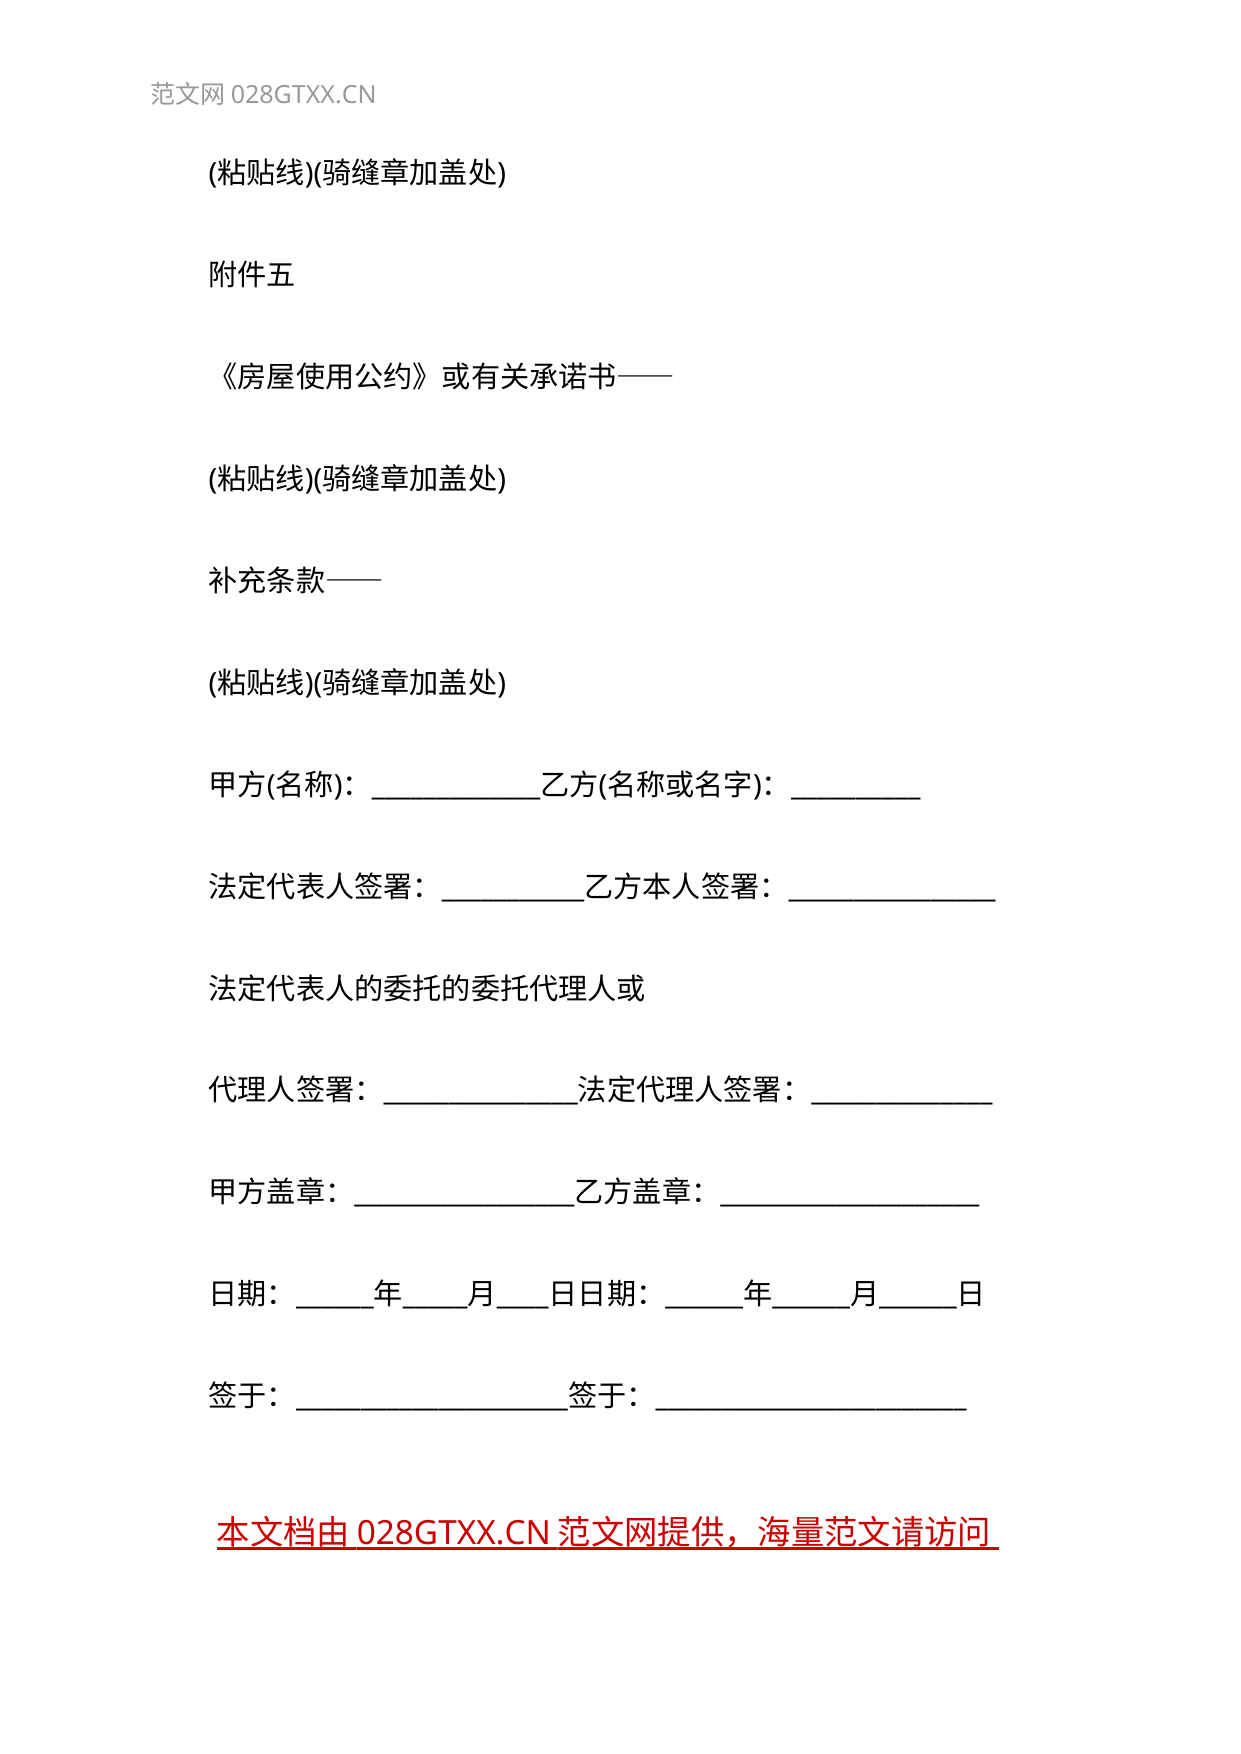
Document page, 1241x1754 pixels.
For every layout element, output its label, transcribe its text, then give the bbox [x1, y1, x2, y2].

text 甲方(名称)：_____________乙方(名称或名字)：__________ [150, 761, 1090, 804]
text 日期：______年_____月____日日期：______年______月______日 [150, 1271, 1090, 1313]
text (粘贴线)(骑缝章加盖处) [150, 150, 1090, 192]
text 代理人签署：_______________法定代理人签署：______________ [150, 1067, 1090, 1109]
text (粘贴线)(骑缝章加盖处) [150, 456, 1090, 498]
text 法定代表人签署：___________乙方本人签署：________________ [150, 863, 1090, 906]
text 附件五 [150, 252, 1090, 294]
text 甲方盖章：_________________乙方盖章：____________________ [150, 1169, 1090, 1211]
text 法定代表人的委托的委托代理人或 [150, 965, 1090, 1007]
text 《房屋使用公约》或有关承诺书—— [150, 354, 1090, 396]
text (粘贴线)(骑缝章加盖处) [150, 659, 1090, 702]
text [150, 1506, 1090, 1554]
text 签于：_____________________签于：________________________ [150, 1373, 1090, 1415]
text 补充条款—— [150, 557, 1090, 600]
